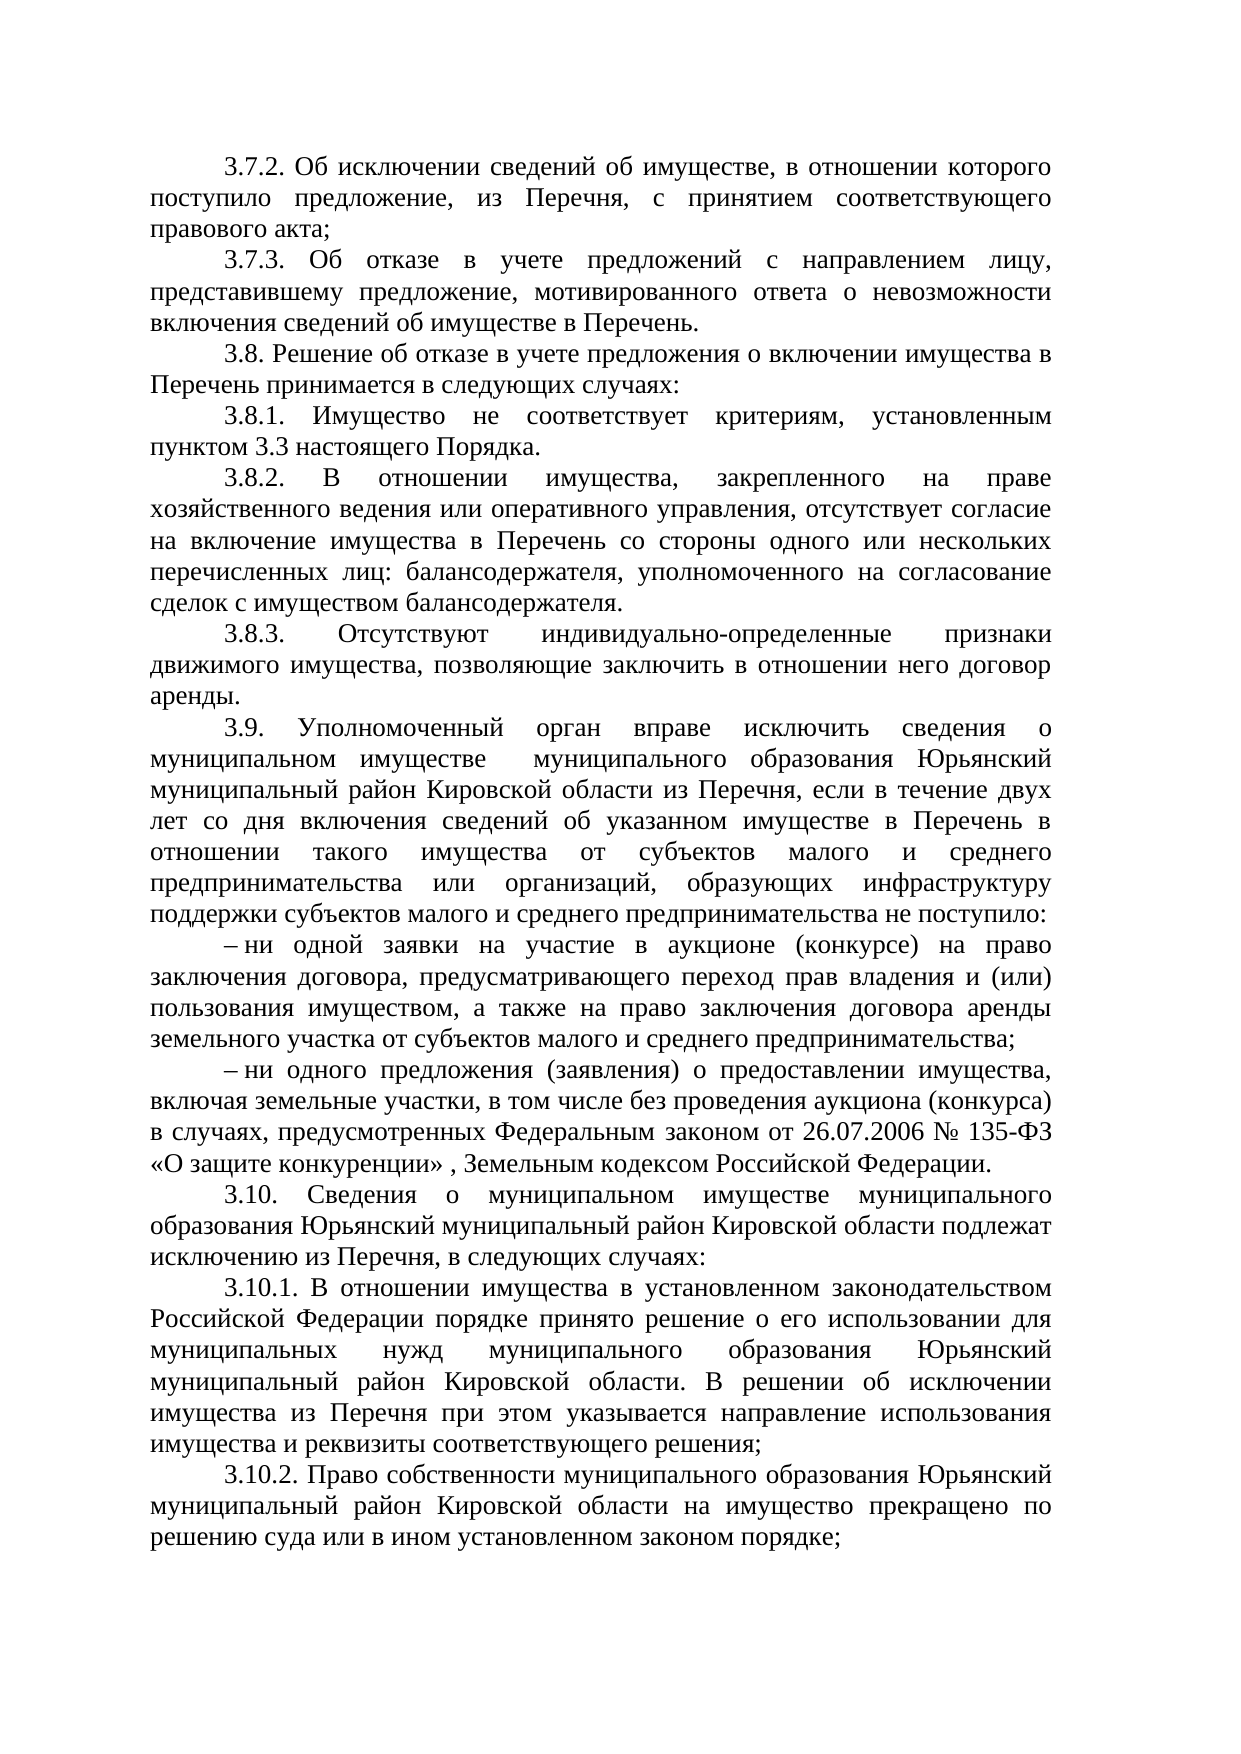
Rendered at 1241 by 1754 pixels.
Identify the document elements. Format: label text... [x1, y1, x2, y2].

text 3.8.3. Отсутствуют индивидуально-определенные признаки движимого имущества, позволяющие заключить в отношении него договор аренды. [150, 617, 1053, 711]
text 3.10. Сведения о муниципальном имуществе муниципального образования Юрьянский муниципальный район Кировской области подлежат исключению из Перечня, в следующих случаях: [150, 1178, 1053, 1271]
text – ни одного предложения (заявления) о предоставлении имущества, включая земельные участки, в том числе без проведения аукциона (конкурса) в случаях, предусмотренных Федеральным законом от 26.07.2006 № 135-ФЗ «О защите конкуренции» , Земельным кодексом Российской Федерации. [150, 1053, 1053, 1178]
text 3.10.2. Право собственности муниципального образования Юрьянский муниципальный район Кировской области на имущество прекращено по решению суда или в ином установленном законом порядке; [150, 1458, 1053, 1552]
text 3.7.2. Об исключении сведений об имуществе, в отношении которого поступило предложение, из Перечня, с принятием соответствующего правового акта; [150, 150, 1053, 243]
text 3.9. Уполномоченный орган вправе исключить сведения о муниципальном имуществе муниципального образования Юрьянский муниципальный район Кировской области из Перечня, если в течение двух лет со дня включения сведений об указанном имуществе в Перечень в отношении такого имущества от субъектов малого и среднего предпринимательства или организаций, образующих инфраструктуру поддержки субъектов малого и среднего предпринимательства не поступило: [150, 711, 1053, 929]
text 3.8.1. Имущество не соответствует критериям, установленным пунктом 3.3 настоящего Порядка. [150, 399, 1053, 461]
text 3.7.3. Об отказе в учете предложений с направлением лицу, представившему предложение, мотивированного ответа о невозможности включения сведений об имуществе в Перечень. [150, 243, 1053, 337]
text 3.10.1. В отношении имущества в установленном законодательством Российской Федерации порядке принято решение о его использовании для муниципальных нужд муниципального образования Юрьянский муниципальный район Кировской области. В решении об исключении имущества из Перечня при этом указывается направление использования имущества и реквизиты соответствующего решения; [150, 1271, 1053, 1458]
text – ни одной заявки на участие в аукционе (конкурсе) на право заключения договора, предусматривающего переход прав владения и (или) пользования имуществом, а также на право заключения договора аренды земельного участка от субъектов малого и среднего предпринимательства; [150, 929, 1053, 1053]
text 3.8. Решение об отказе в учете предложения о включении имущества в Перечень принимается в следующих случаях: [150, 337, 1053, 399]
text 3.8.2. В отношении имущества, закрепленного на праве хозяйственного ведения или оперативного управления, отсутствует согласие на включение имущества в Перечень со стороны одного или нескольких перечисленных лиц: балансодержателя, уполномоченного на согласование сделок с имуществом балансодержателя. [150, 461, 1053, 617]
